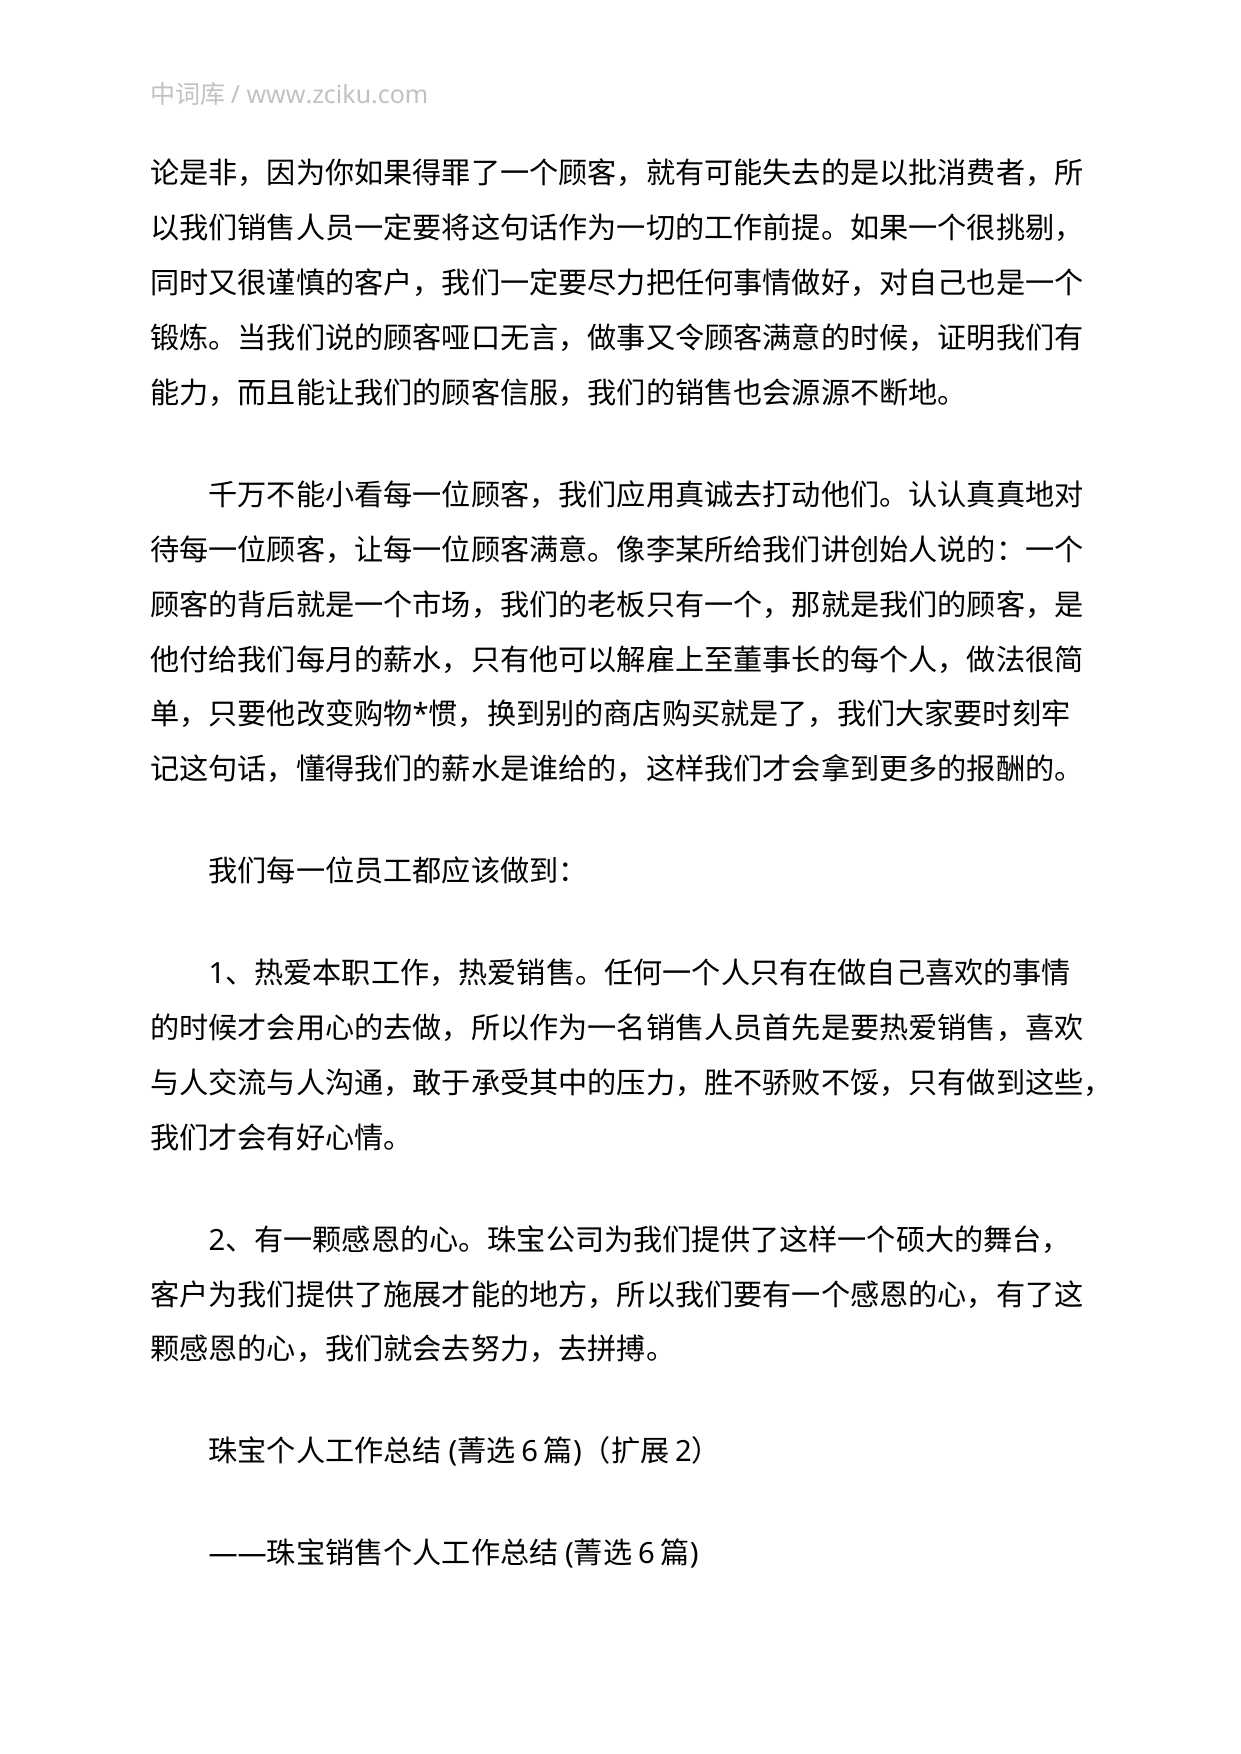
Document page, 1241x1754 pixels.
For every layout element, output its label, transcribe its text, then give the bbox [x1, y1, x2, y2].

text 千万不能小看每一位顾客，我们应用真诚去打动他们。认认真真地对待每一位顾客，让每一位顾客满意。像李某所给我们讲创始人说的：一个顾客的背后就是一个市场，我们的老板只有一个，那就是我们的顾客，是他付给我们每月的薪水，只有他可以解雇上至董事长的每个人，做法很简单，只要他改变购物*惯，换到别的商店购买就是了，我们大家要时刻牢记这句话，懂得我们的薪水是谁给的，这样我们才会拿到更多的报酬的。 [150, 471, 1090, 788]
text 珠宝个人工作总结 (菁选6篇)（扩展2） [150, 1428, 1090, 1470]
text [150, 150, 1090, 412]
text 1、热爱本职工作，热爱销售。任何一个人只有在做自己喜欢的事情的时候才会用心的去做，所以作为一名销售人员首先是要热爱销售，喜欢与人交流与人沟通，敢于承受其中的压力，胜不骄败不馁，只有做到这些，我们才会有好心情。 [150, 949, 1090, 1157]
text 2、有一颗感恩的心。珠宝公司为我们提供了这样一个硕大的舞台，客户为我们提供了施展才能的地方，所以我们要有一个感恩的心，有了这颗感恩的心，我们就会去努力，去拼搏。 [150, 1216, 1090, 1368]
text ——珠宝销售个人工作总结 (菁选6篇) [150, 1530, 1090, 1572]
text 我们每一位员工都应该做到： [150, 848, 1090, 890]
